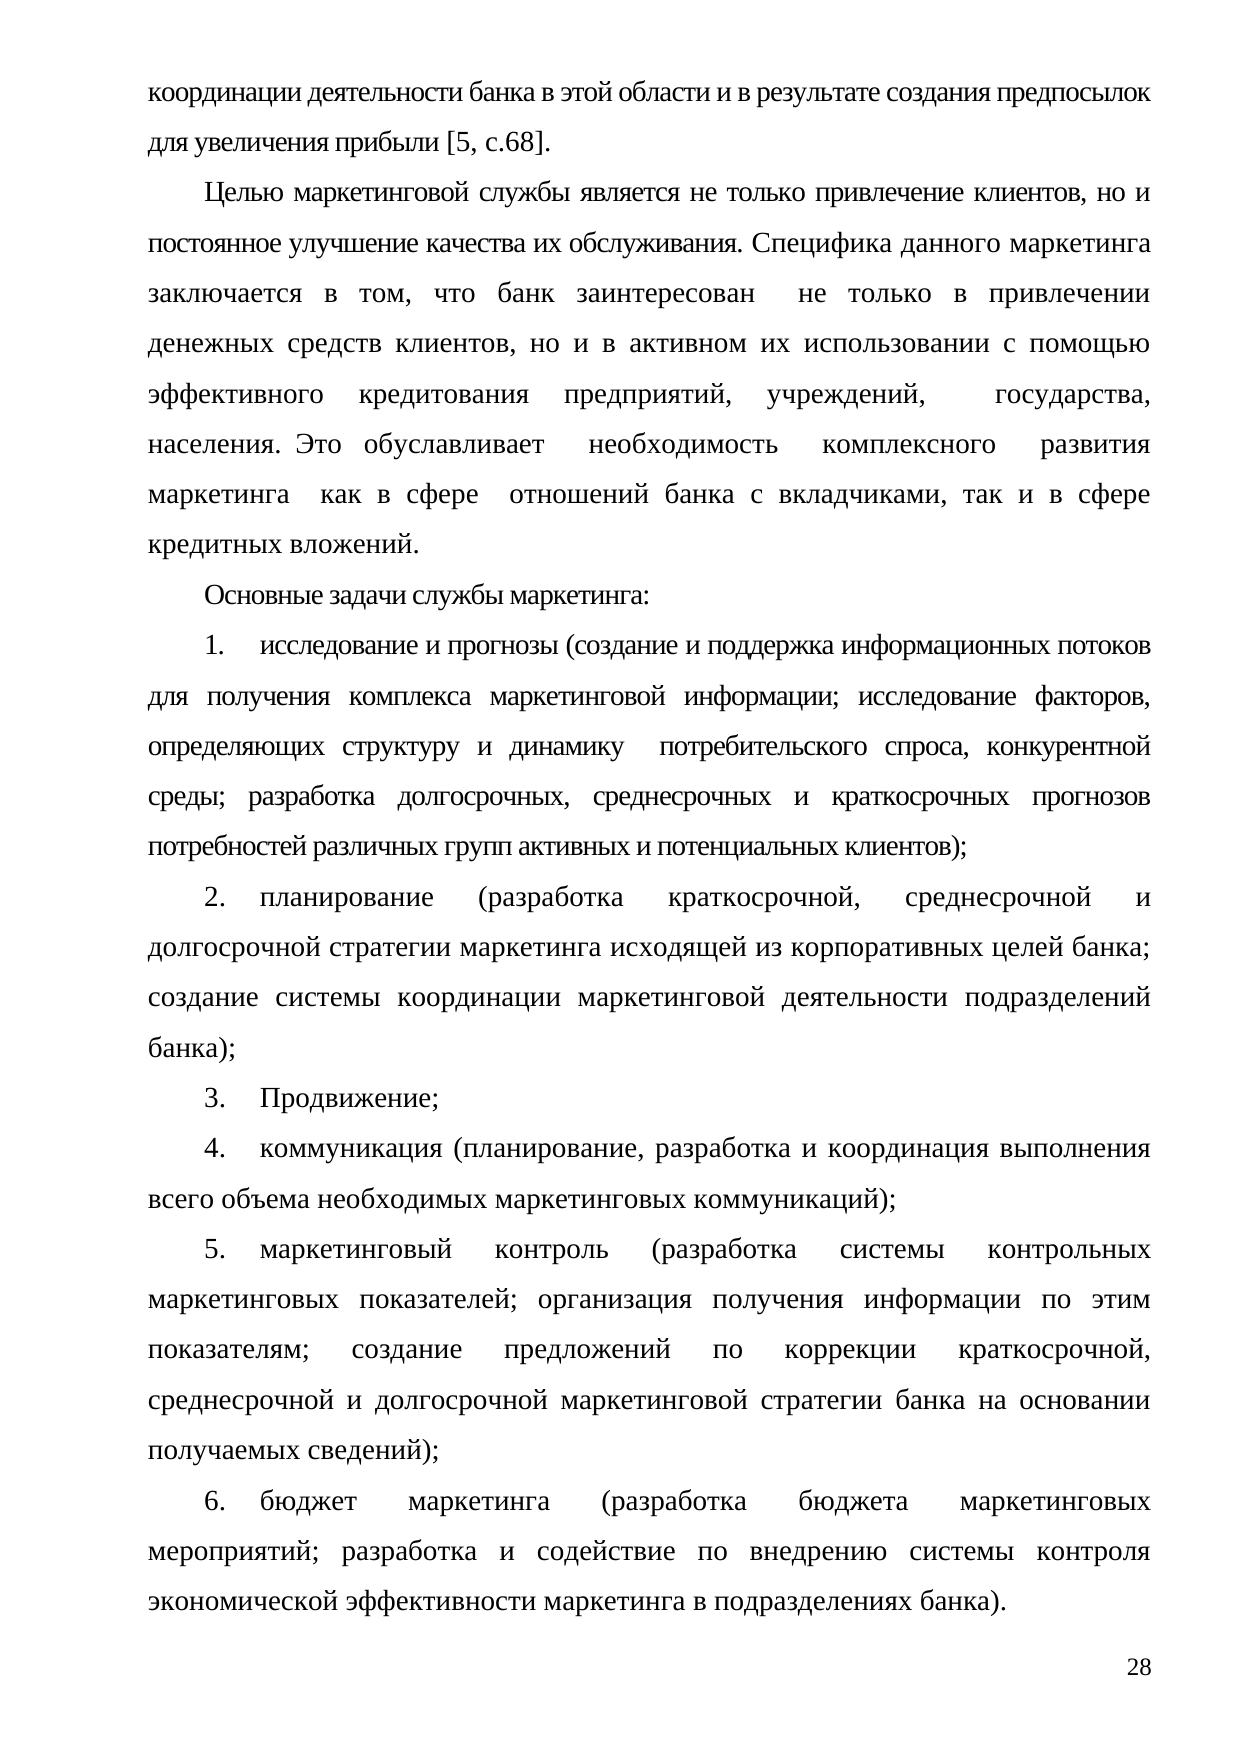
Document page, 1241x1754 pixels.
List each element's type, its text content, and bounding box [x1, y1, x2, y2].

list планирование (разработка краткосрочной, среднесрочной и долгосрочной стратегии маркетинга исходящей из корпоративных целей банка; создание системы координации маркетинговой деятельности подразделений банка); [148, 879, 1152, 1063]
list Продвижение; [148, 1080, 1152, 1114]
list маркетинговый контроль (разработка системы контрольных маркетинговых показателей; организация получения информации по этим показателям; создание предложений по коррекции краткосрочной, среднесрочной и долгосрочной маркетинговой стратегии банка на основании получаемых сведений); [148, 1231, 1152, 1466]
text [148, 74, 1152, 158]
list бюджет маркетинга (разработка бюджета маркетинговых мероприятий; разработка и содействие по внедрению системы контроля экономической эффективности маркетинга в подразделениях банка). [148, 1483, 1152, 1617]
list коммуникация (планирование, разработка и координация выполнения всего объема необходимых маркетинговых коммуникаций); [148, 1130, 1152, 1214]
text Целью маркетинговой службы является не только привлечение клиентов, но и постоянное улучшение качества их обслуживания. Специфика данного маркетинга заключается в том, что банк заинтересован не только в привлечении денежных средств клиентов, но и в активном их использовании с помощью эффективного кредитования предприятий, учреждений, государства, населения. Это обуславливает необходимость комплексного развития маркетинга как в сфере отношений банка с вкладчиками, так и в сфере кредитных вложений. [148, 174, 1152, 560]
text Основные задачи службы маркетинга: [148, 577, 1152, 611]
list исследование и прогнозы (создание и поддержка информационных потоков для получения комплекса маркетинговой информации; исследование факторов, определяющих структуру и динамику потребительского спроса, конкурентной среды; разработка долгосрочных, среднесрочных и краткосрочных прогнозов потребностей различных групп активных и потенциальных клиентов); [148, 627, 1152, 862]
